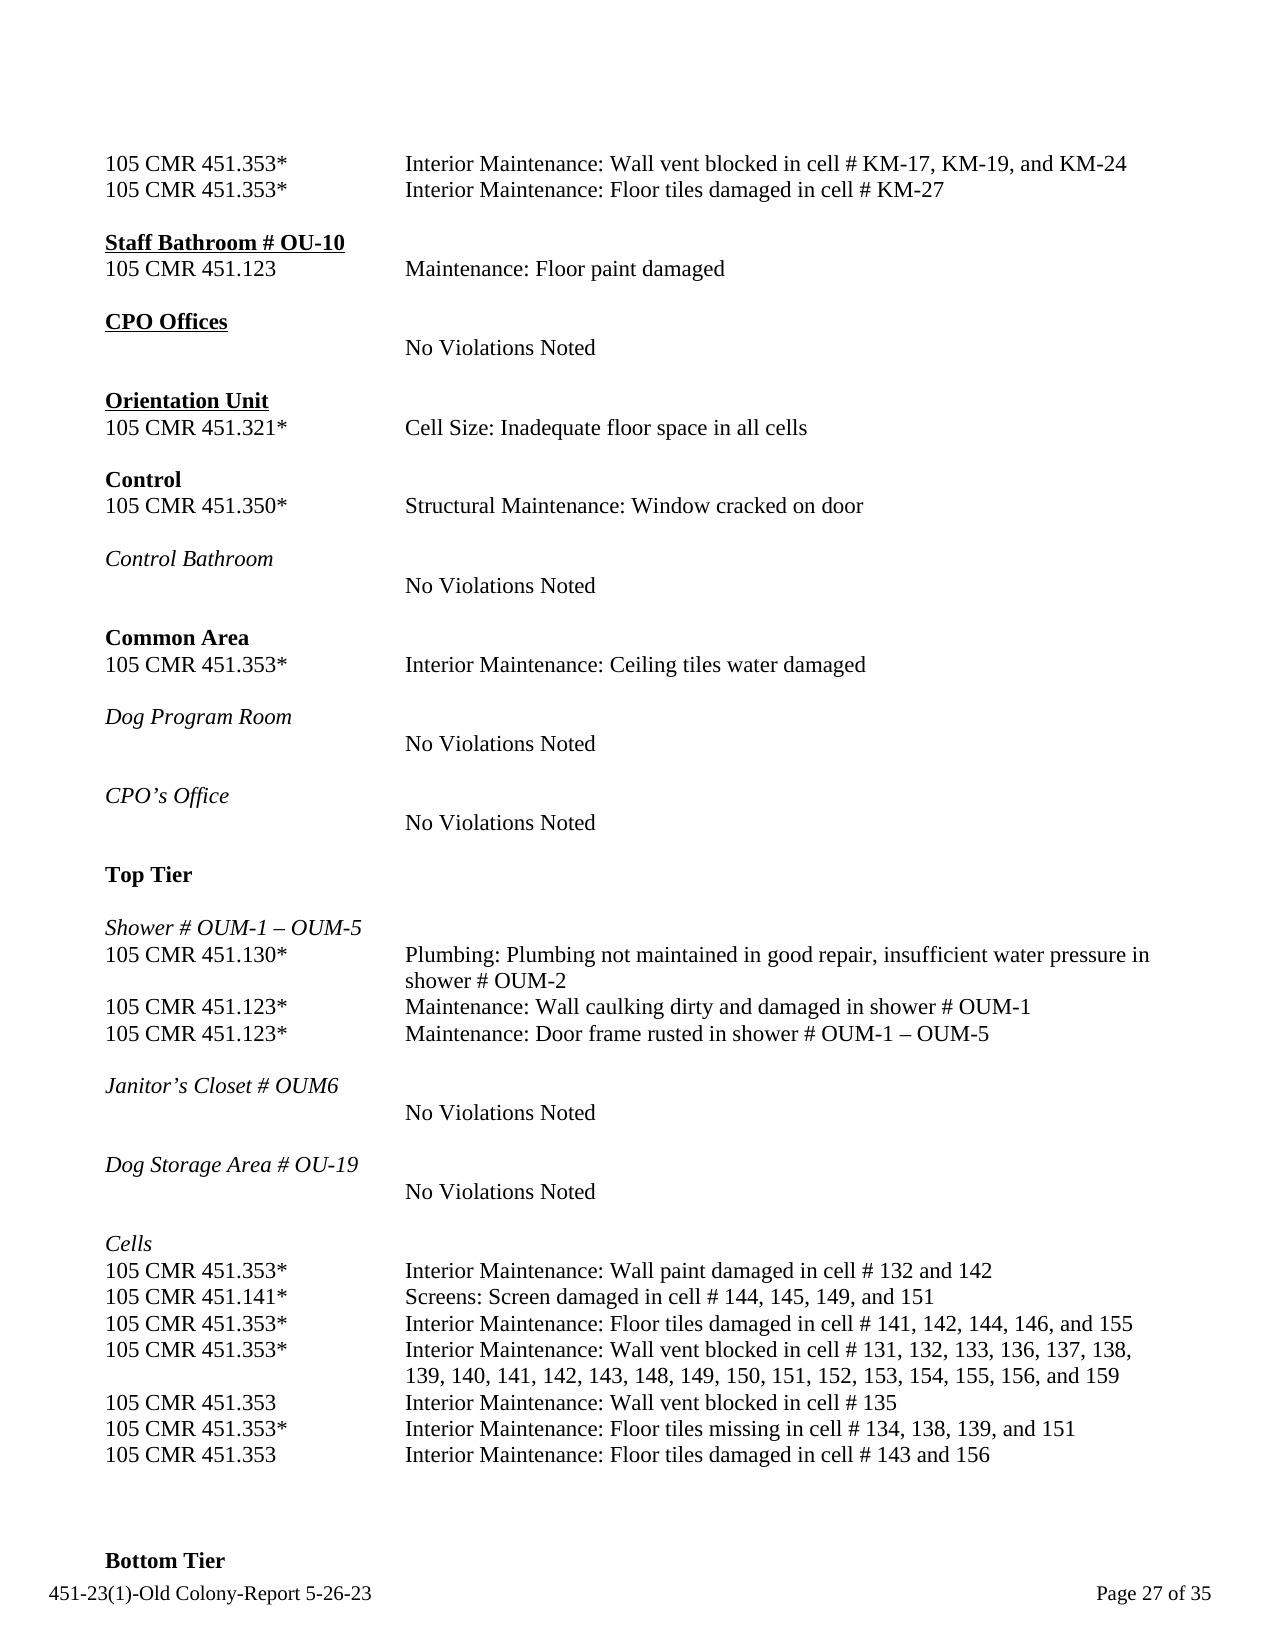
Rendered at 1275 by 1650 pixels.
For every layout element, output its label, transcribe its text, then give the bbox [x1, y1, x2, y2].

text Common Area [105, 624, 1170, 651]
text Control [105, 466, 1170, 493]
text 105 CMR 451.321* Cell Size: Inadequate floor space in all cells [105, 413, 1170, 440]
text 105 CMR 451.123 Maintenance: Floor paint damaged [105, 255, 1170, 282]
text 105 CMR 451.123* Maintenance: Wall caulking dirty and damaged in shower # OUM-1 [105, 993, 1170, 1020]
text Top Tier [105, 862, 1170, 888]
text Janitor’s Closet # OUM6 [105, 1072, 1170, 1099]
text shower # OUM-2 [105, 967, 1170, 993]
text 105 CMR 451.353 Interior Maintenance: Wall vent blocked in cell # 135 [105, 1389, 1170, 1415]
text 105 CMR 451.353* Interior Maintenance: Floor tiles damaged in cell # 141, 142, 144, 146, and 155 [105, 1309, 1170, 1336]
text Orientation Unit [105, 387, 1170, 413]
text Staff Bathroom # OU-10 [105, 229, 1170, 255]
text 105 CMR 451.353* Interior Maintenance: Ceiling tiles water damaged [105, 651, 1170, 677]
text 105 CMR 451.353* Interior Maintenance: Wall paint damaged in cell # 132 and 142 [105, 1257, 1170, 1283]
text No Violations Noted [105, 334, 1170, 361]
text Shower # OUM-1 – OUM-5 [105, 914, 1170, 941]
text Dog Storage Area # OU-19 [105, 1151, 1170, 1178]
text No Violations Noted [105, 1099, 1170, 1125]
text 105 CMR 451.353* Interior Maintenance: Floor tiles damaged in cell # KM-27 [105, 176, 1170, 203]
text 105 CMR 451.141* Screens: Screen damaged in cell # 144, 145, 149, and 151 [105, 1283, 1170, 1309]
text 105 CMR 451.353* Interior Maintenance: Floor tiles missing in cell # 134, 138, 139, and 151 [105, 1415, 1170, 1441]
text No Violations Noted [105, 1178, 1170, 1204]
text 105 CMR 451.350* Structural Maintenance: Window cracked on door [105, 493, 1170, 519]
text 105 CMR 451.123* Maintenance: Door frame rusted in shower # OUM-1 – OUM-5 [105, 1020, 1170, 1046]
text 105 CMR 451.353* Interior Maintenance: Wall vent blocked in cell # 131, 132, 133, 136, 137, 138, 139, 140, 141, 142, 143, 148, 149, 150, 151, 152, 153, 154, 155, 156, and 159 [105, 1336, 1170, 1389]
text 105 CMR 451.130* Plumbing: Plumbing not maintained in good repair, insufficient water pressure in [105, 941, 1170, 967]
text No Violations Noted [105, 572, 1170, 598]
text CPO Offices [105, 308, 1170, 334]
text CPO’s Office [105, 782, 1170, 809]
text Dog Program Room [105, 703, 1170, 730]
text No Violations Noted [105, 809, 1170, 835]
text Control Bathroom [105, 545, 1170, 572]
text Cells [105, 1231, 1170, 1257]
text 105 CMR 451.353 Interior Maintenance: Floor tiles damaged in cell # 143 and 156 [105, 1441, 1170, 1468]
text No Violations Noted [105, 730, 1170, 756]
text Bottom Tier [105, 1547, 1170, 1573]
text 105 CMR 451.353* Interior Maintenance: Wall vent blocked in cell # KM-17, KM-19, and KM-24 [105, 150, 1170, 176]
